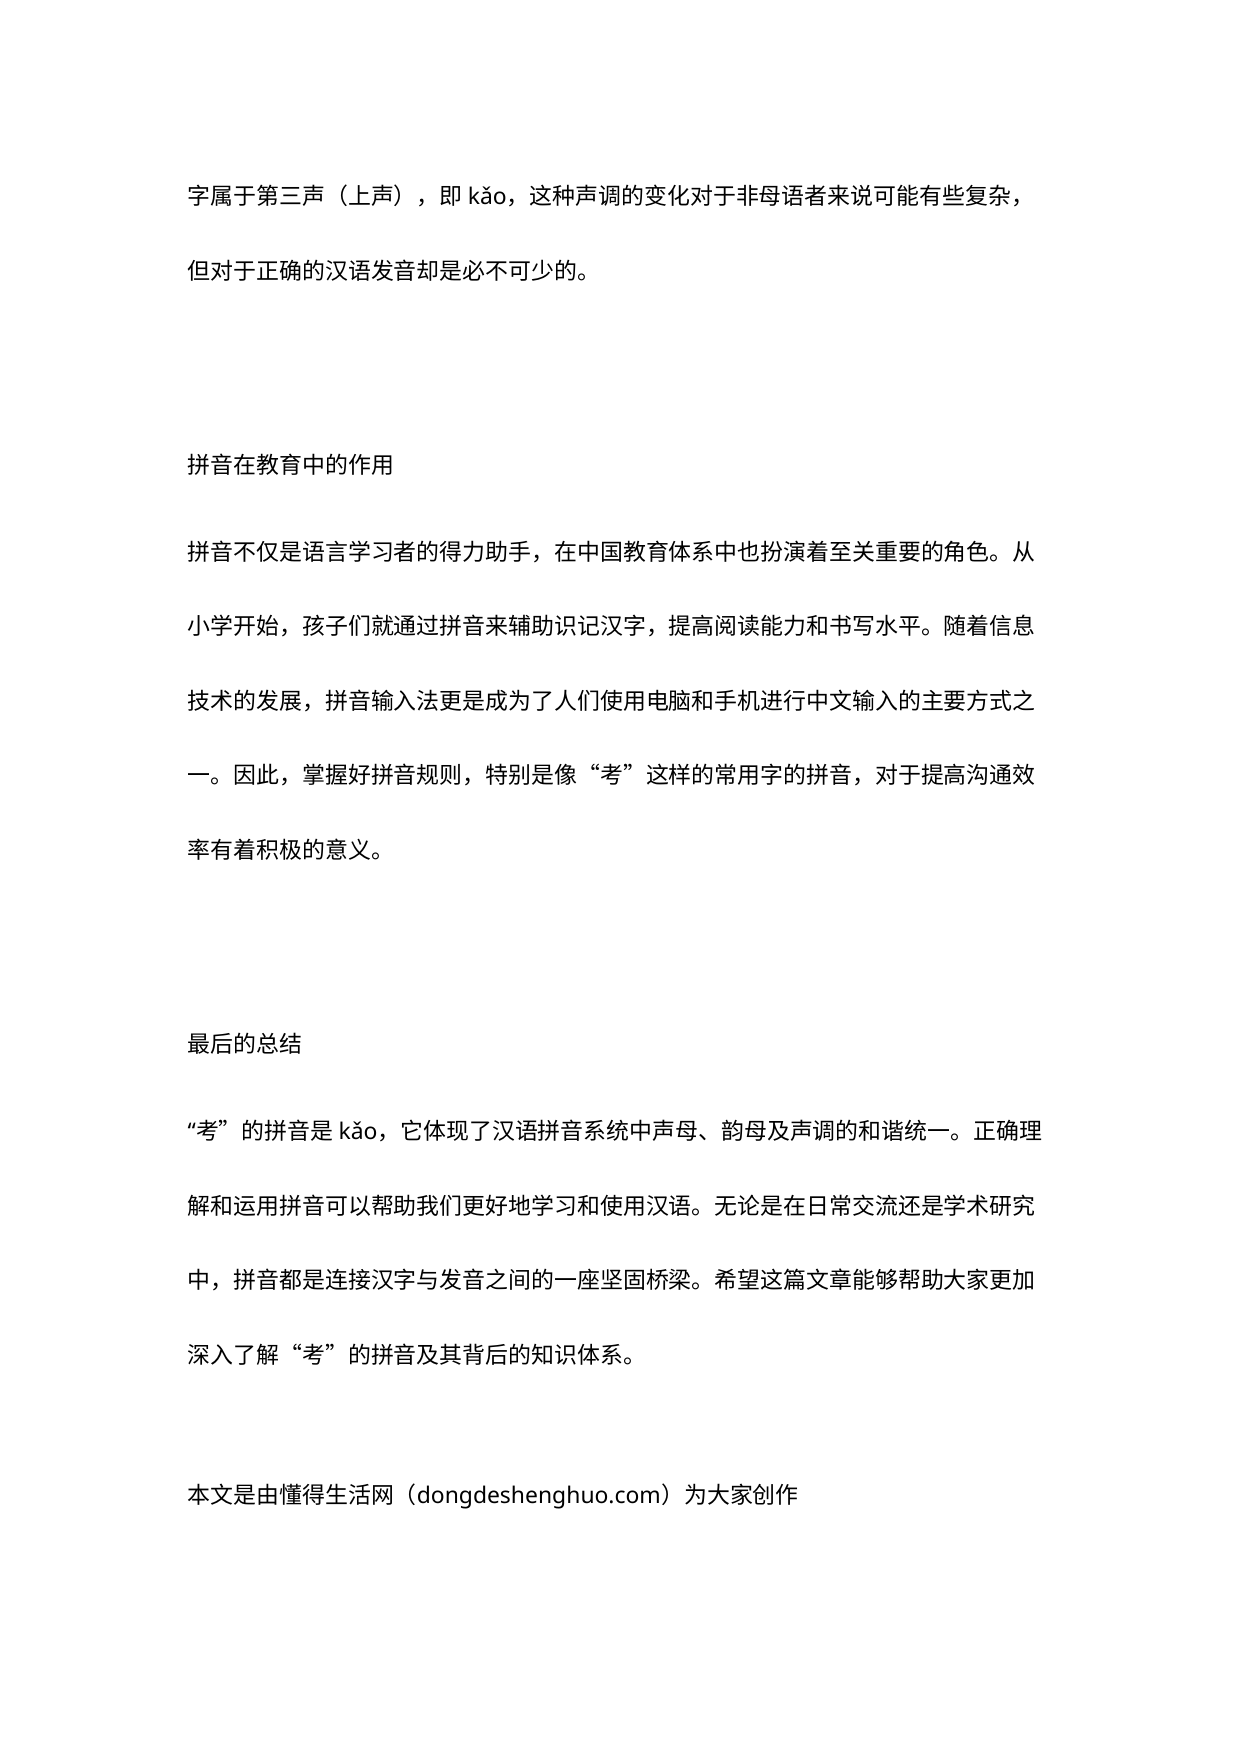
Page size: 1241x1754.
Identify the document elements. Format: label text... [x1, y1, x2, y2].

text 拼音在教育中的作用 [187, 431, 1053, 496]
text 拼音不仅是语言学习者的得力助手，在中国教育体系中也扮演着至关重要的角色。从小学开始，孩子们就通过拼音来辅助识记汉字，提高阅读能力和书写水平。随着信息技术的发展，拼音输入法更是成为了人们使用电脑和手机进行中文输入的主要方式之一。因此，掌握好拼音规则，特别是像“考”这样的常用字的拼音，对于提高沟通效率有着积极的意义。 [187, 517, 1053, 881]
text “考”的拼音是 kǎo，它体现了汉语拼音系统中声母、韵母及声调的和谐统一。正确理解和运用拼音可以帮助我们更好地学习和使用汉语。无论是在日常交流还是学术研究中，拼音都是连接汉字与发音之间的一座坚固桥梁。希望这篇文章能够帮助大家更加深入了解“考”的拼音及其背后的知识体系。 [187, 1097, 1053, 1386]
text 最后的总结 [187, 1011, 1053, 1076]
text 本文是由懂得生活网（dongdeshenghuo.com）为大家创作 [187, 1462, 1053, 1527]
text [187, 162, 1053, 302]
